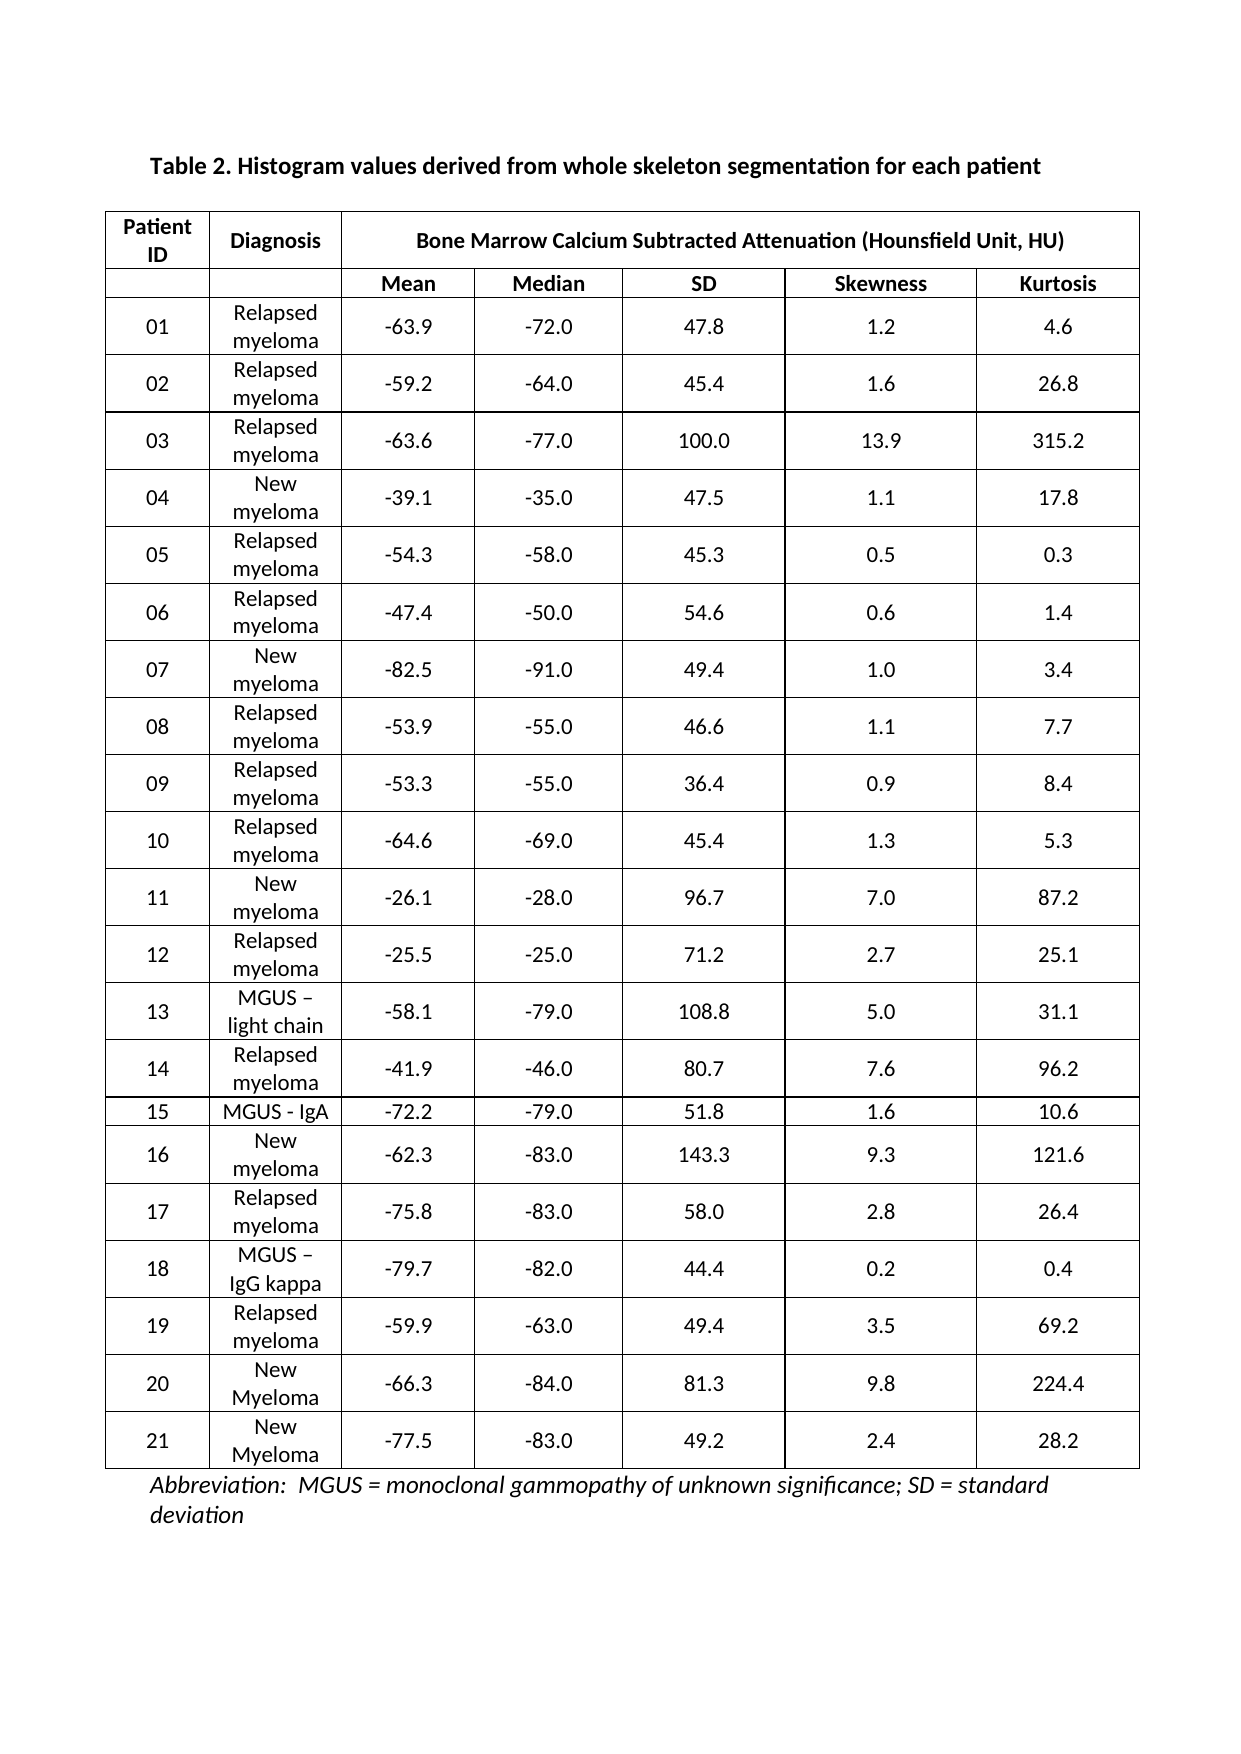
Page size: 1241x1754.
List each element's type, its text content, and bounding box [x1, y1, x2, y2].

table_cell -64.0 [475, 355, 622, 411]
table_cell 121.6 [977, 1126, 1139, 1182]
table_cell 45.4 [623, 355, 784, 411]
table_cell -62.3 [342, 1126, 474, 1182]
table_cell 20 [106, 1355, 209, 1411]
table_cell 0.2 [786, 1241, 976, 1297]
table_cell -41.9 [342, 1040, 474, 1096]
table_cell -46.0 [475, 1040, 622, 1096]
table_cell -79.7 [342, 1241, 474, 1297]
table_cell MGUS – IgG kappa [210, 1241, 341, 1297]
table_cell 315.2 [977, 413, 1139, 468]
table_cell 0.5 [786, 527, 976, 583]
table_cell Kurtosis [977, 269, 1139, 297]
table_cell 17 [106, 1184, 209, 1239]
table_cell New myeloma [210, 641, 341, 697]
table_cell New Myeloma [210, 1355, 341, 1411]
table_cell -26.1 [342, 869, 474, 925]
table_cell Mean [342, 269, 474, 297]
table_cell 1.4 [977, 584, 1139, 640]
table_cell 05 [106, 527, 209, 583]
table_cell -63.6 [342, 413, 474, 468]
table_cell 10 [106, 812, 209, 868]
table_cell 49.4 [623, 641, 784, 697]
table_cell 9.3 [786, 1126, 976, 1182]
table_cell 45.3 [623, 527, 784, 583]
table_cell -69.0 [475, 812, 622, 868]
table_cell 3.4 [977, 641, 1139, 697]
table_cell 1.1 [786, 698, 976, 754]
table_cell 07 [106, 641, 209, 697]
text Table 2. Histogram values derived from whole skeleton segmentation for each patient [150, 150, 1090, 181]
table_header Diagnosis [210, 212, 341, 268]
table_cell Relapsed myeloma [210, 298, 341, 354]
table_cell 10.6 [977, 1098, 1139, 1125]
table_cell 96.7 [623, 869, 784, 925]
table_cell 58.0 [623, 1184, 784, 1239]
table_header Bone Marrow Calcium Subtracted Attenuation (Hounsfield Unit, HU) [342, 212, 1139, 268]
table_cell 5.0 [786, 983, 976, 1039]
table_cell 100.0 [623, 413, 784, 468]
table_cell 04 [106, 470, 209, 526]
table_cell Relapsed myeloma [210, 1298, 341, 1354]
table_cell New myeloma [210, 470, 341, 526]
table_cell 54.6 [623, 584, 784, 640]
table_cell -91.0 [475, 641, 622, 697]
table_cell 1.6 [786, 1098, 976, 1125]
table_cell MGUS - IgA [210, 1098, 341, 1125]
table_cell -82.0 [475, 1241, 622, 1297]
table_cell 17.8 [977, 470, 1139, 526]
table_cell [210, 269, 341, 297]
table_cell 81.3 [623, 1355, 784, 1411]
table_cell -72.0 [475, 298, 622, 354]
table_cell -54.3 [342, 527, 474, 583]
table_cell -28.0 [475, 869, 622, 925]
table_cell Relapsed myeloma [210, 413, 341, 468]
table_cell 69.2 [977, 1298, 1139, 1354]
table_cell Relapsed myeloma [210, 698, 341, 754]
table_cell -58.1 [342, 983, 474, 1039]
table_cell 02 [106, 355, 209, 411]
table_cell 0.3 [977, 527, 1139, 583]
table_cell 0.6 [786, 584, 976, 640]
table_cell 14 [106, 1040, 209, 1096]
table_cell Relapsed myeloma [210, 1184, 341, 1239]
table_cell 09 [106, 755, 209, 811]
table_cell 8.4 [977, 755, 1139, 811]
table_cell 11 [106, 869, 209, 925]
table_cell -84.0 [475, 1355, 622, 1411]
table_cell 71.2 [623, 926, 784, 982]
table_cell Relapsed myeloma [210, 355, 341, 411]
table_cell Relapsed myeloma [210, 1040, 341, 1096]
table_cell Relapsed myeloma [210, 812, 341, 868]
table_cell Relapsed myeloma [210, 926, 341, 982]
table_cell New Myeloma [210, 1412, 341, 1468]
table_cell Skewness [786, 269, 976, 297]
table_cell -83.0 [475, 1184, 622, 1239]
table_cell -64.6 [342, 812, 474, 868]
table_cell Median [475, 269, 622, 297]
table_cell -58.0 [475, 527, 622, 583]
table_cell 28.2 [977, 1412, 1139, 1468]
table_cell 224.4 [977, 1355, 1139, 1411]
table_cell -39.1 [342, 470, 474, 526]
table_cell -63.0 [475, 1298, 622, 1354]
table_cell SD [623, 269, 784, 297]
table_cell 44.4 [623, 1241, 784, 1297]
table_cell 0.9 [786, 755, 976, 811]
table_cell 49.2 [623, 1412, 784, 1468]
table_cell Relapsed myeloma [210, 584, 341, 640]
table_cell 1.3 [786, 812, 976, 868]
table_cell 2.7 [786, 926, 976, 982]
table_header Patient ID [106, 212, 209, 268]
table_cell [106, 269, 209, 297]
table_cell -63.9 [342, 298, 474, 354]
table_cell 36.4 [623, 755, 784, 811]
table_cell 08 [106, 698, 209, 754]
table_cell MGUS – light chain [210, 983, 341, 1039]
table_cell New myeloma [210, 1126, 341, 1182]
table_cell 1.6 [786, 355, 976, 411]
table_cell -55.0 [475, 698, 622, 754]
table_cell -59.9 [342, 1298, 474, 1354]
table_cell 21 [106, 1412, 209, 1468]
table_cell -59.2 [342, 355, 474, 411]
table_cell 7.0 [786, 869, 976, 925]
table_cell 47.5 [623, 470, 784, 526]
table_cell -50.0 [475, 584, 622, 640]
table_cell -53.9 [342, 698, 474, 754]
table_cell 0.4 [977, 1241, 1139, 1297]
table_cell 9.8 [786, 1355, 976, 1411]
table_cell 16 [106, 1126, 209, 1182]
table_cell 19 [106, 1298, 209, 1354]
table_cell 51.8 [623, 1098, 784, 1125]
table_cell -79.0 [475, 1098, 622, 1125]
table_cell -47.4 [342, 584, 474, 640]
table_cell 26.8 [977, 355, 1139, 411]
table_cell -25.0 [475, 926, 622, 982]
table_cell 46.6 [623, 698, 784, 754]
table_cell -35.0 [475, 470, 622, 526]
table_cell Relapsed myeloma [210, 755, 341, 811]
table_cell 13 [106, 983, 209, 1039]
table_cell -53.3 [342, 755, 474, 811]
table_cell 47.8 [623, 298, 784, 354]
table_cell 96.2 [977, 1040, 1139, 1096]
table_cell Relapsed myeloma [210, 527, 341, 583]
table_cell 45.4 [623, 812, 784, 868]
table_cell New myeloma [210, 869, 341, 925]
text Abbreviation: MGUS = monoclonal gammopathy of unknown significance; SD = standard deviation [150, 1469, 1090, 1530]
table_cell 3.5 [786, 1298, 976, 1354]
table_cell -83.0 [475, 1412, 622, 1468]
table_cell 2.4 [786, 1412, 976, 1468]
table_cell 108.8 [623, 983, 784, 1039]
table_cell 06 [106, 584, 209, 640]
table_cell -79.0 [475, 983, 622, 1039]
table_cell 01 [106, 298, 209, 354]
table_cell 143.3 [623, 1126, 784, 1182]
table_cell 1.0 [786, 641, 976, 697]
table_cell -77.0 [475, 413, 622, 468]
table_cell 31.1 [977, 983, 1139, 1039]
table_cell -82.5 [342, 641, 474, 697]
table_cell -77.5 [342, 1412, 474, 1468]
table_cell 13.9 [786, 413, 976, 468]
table_cell 03 [106, 413, 209, 468]
table_cell 2.8 [786, 1184, 976, 1239]
table_cell -25.5 [342, 926, 474, 982]
table_cell 87.2 [977, 869, 1139, 925]
table_cell -72.2 [342, 1098, 474, 1125]
table_cell 18 [106, 1241, 209, 1297]
table_cell 26.4 [977, 1184, 1139, 1239]
table_cell 15 [106, 1098, 209, 1125]
table_cell 7.7 [977, 698, 1139, 754]
table_cell 25.1 [977, 926, 1139, 982]
table_cell 49.4 [623, 1298, 784, 1354]
table_cell 12 [106, 926, 209, 982]
table_cell 1.1 [786, 470, 976, 526]
table_cell -83.0 [475, 1126, 622, 1182]
table_cell -75.8 [342, 1184, 474, 1239]
table_cell -55.0 [475, 755, 622, 811]
table_cell 1.2 [786, 298, 976, 354]
table_cell 80.7 [623, 1040, 784, 1096]
table_cell 5.3 [977, 812, 1139, 868]
table_cell -66.3 [342, 1355, 474, 1411]
table_cell 4.6 [977, 298, 1139, 354]
table_cell 7.6 [786, 1040, 976, 1096]
